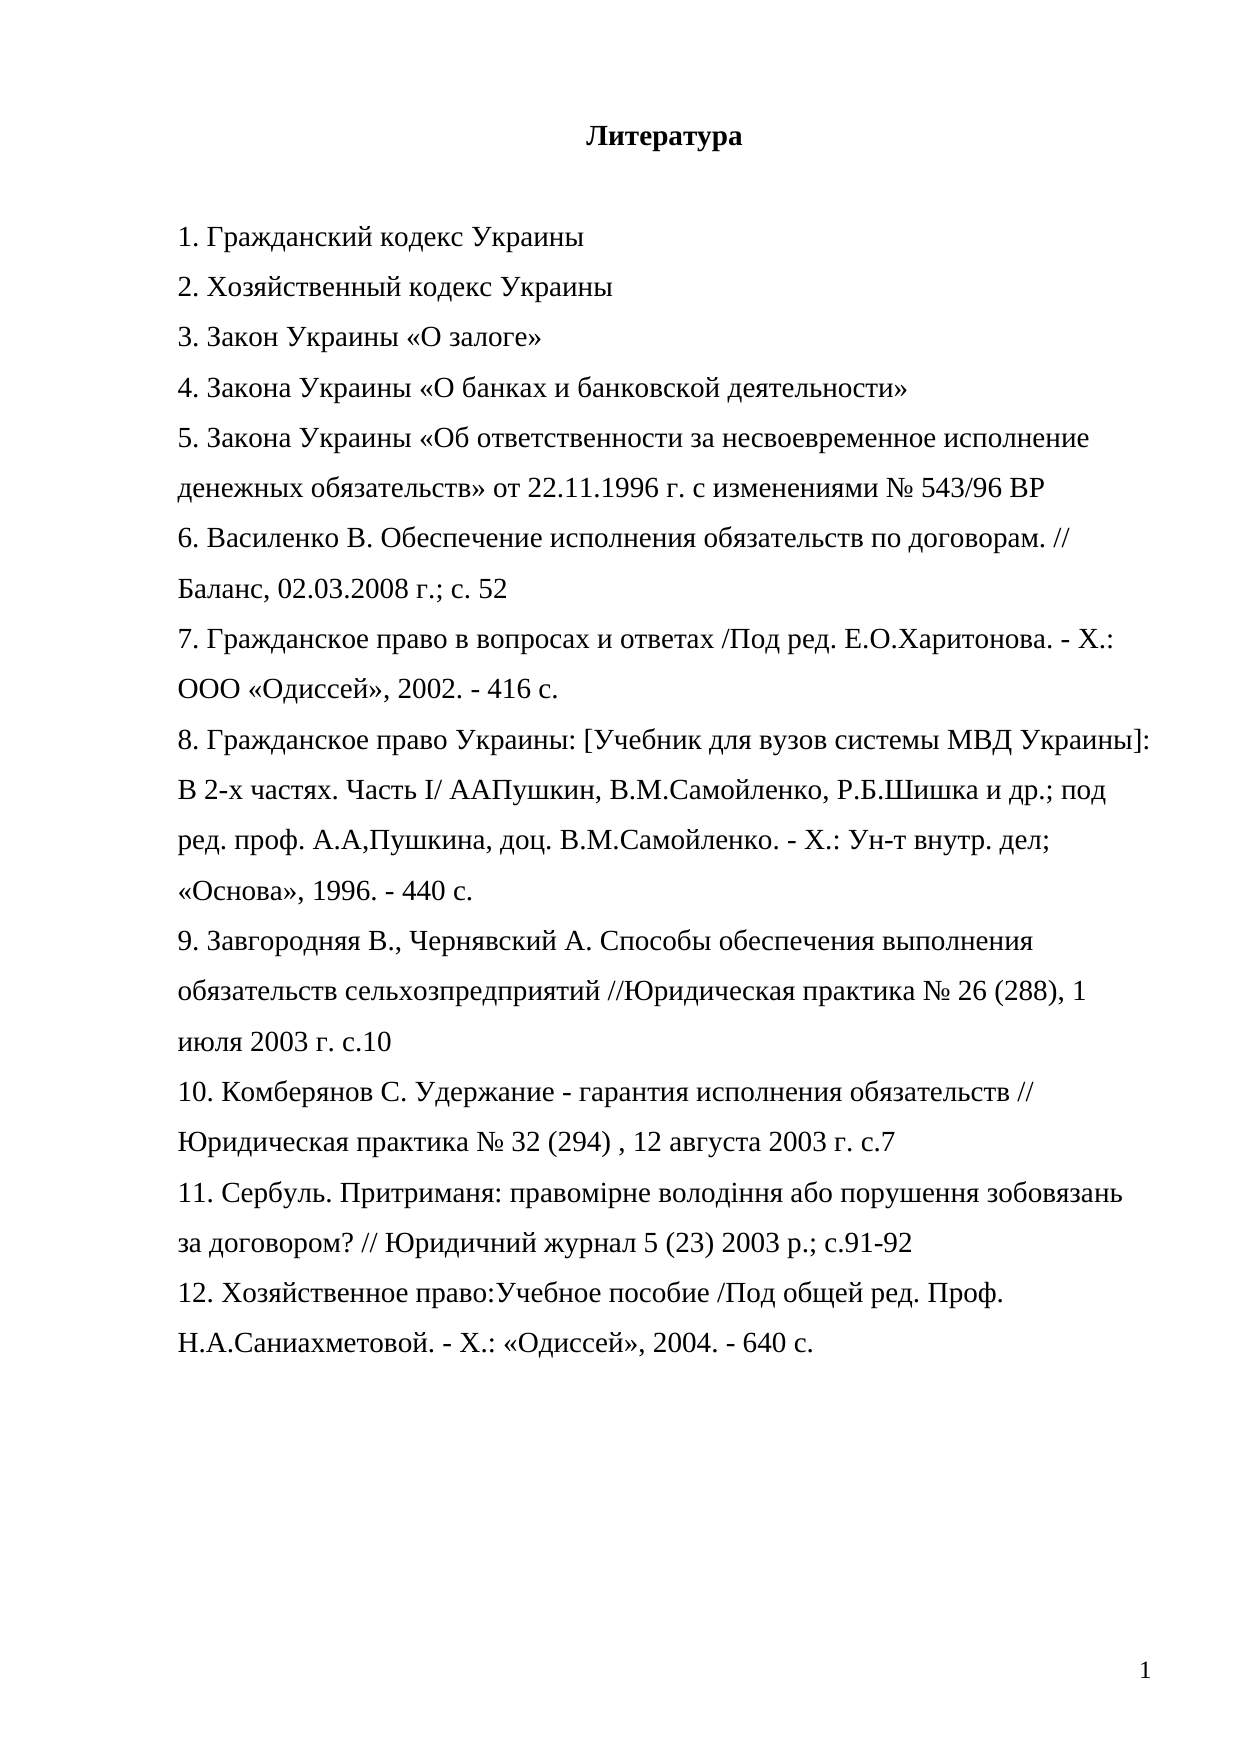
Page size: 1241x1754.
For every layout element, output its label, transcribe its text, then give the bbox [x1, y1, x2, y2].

text 7. Гражданское право в вопросах и ответах /Под ред. Е.О.Харитонова. - Х.: ООО «Одиссей», 2002. - 416 с. [177, 621, 1152, 705]
text 9. Завгородняя В., Чернявский А. Способы обеспечения выполнения обязательств сельхозпредприятий //Юридическая практика № 26 (288), 1 июля 2003 г. с.10 [177, 923, 1152, 1057]
text 1. Гражданский кодекс Украины [177, 219, 1152, 252]
text 6. Василенко В. Обеспечение исполнения обязательств по договорам. // Баланс, 02.03.2008 г.; с. 52 [177, 521, 1152, 604]
text 2. Хозяйственный кодекс Украины [177, 269, 1152, 303]
text 4. Закона Украины «О банках и банковской деятельности» [177, 370, 1152, 403]
text 8. Гражданское право Украины: [Учебник для вузов системы МВД Украины]: В 2-х частях. Часть I/ ААПушкин, В.М.Самойленко, Р.Б.Шишка и др.; под ред. проф. А.А,Пушкина, доц. В.М.Самойленко. - X.: Ун-т внутр. дел; «Основа», 1996. - 440 с. [177, 722, 1152, 906]
text 10. Комберянов С. Удержание - гарантия исполнения обязательств // Юридическая практика № 32 (294) , 12 августа 2003 г. с.7 [177, 1074, 1152, 1158]
text 11. Сербуль. Притриманя: правомірне володіння або порушення зобовязань за договором? // Юридичний журнал 5 (23) 2003 р.; с.91-92 [177, 1175, 1152, 1258]
text 3. Закон Украины «О залоге» [177, 319, 1152, 353]
text Литература [177, 118, 1152, 152]
text 12. Хозяйственное право:Учебное пособие /Под общей ред. Проф. Н.А.Саниахметовой. - Х.: «Одиссей», 2004. - 640 с. [177, 1275, 1152, 1359]
text 5. Закона Украины «Об ответственности за несвоевременное исполнение денежных обязательств» от 22.11.1996 г. с изменениями № 543/96 ВР [177, 420, 1152, 504]
